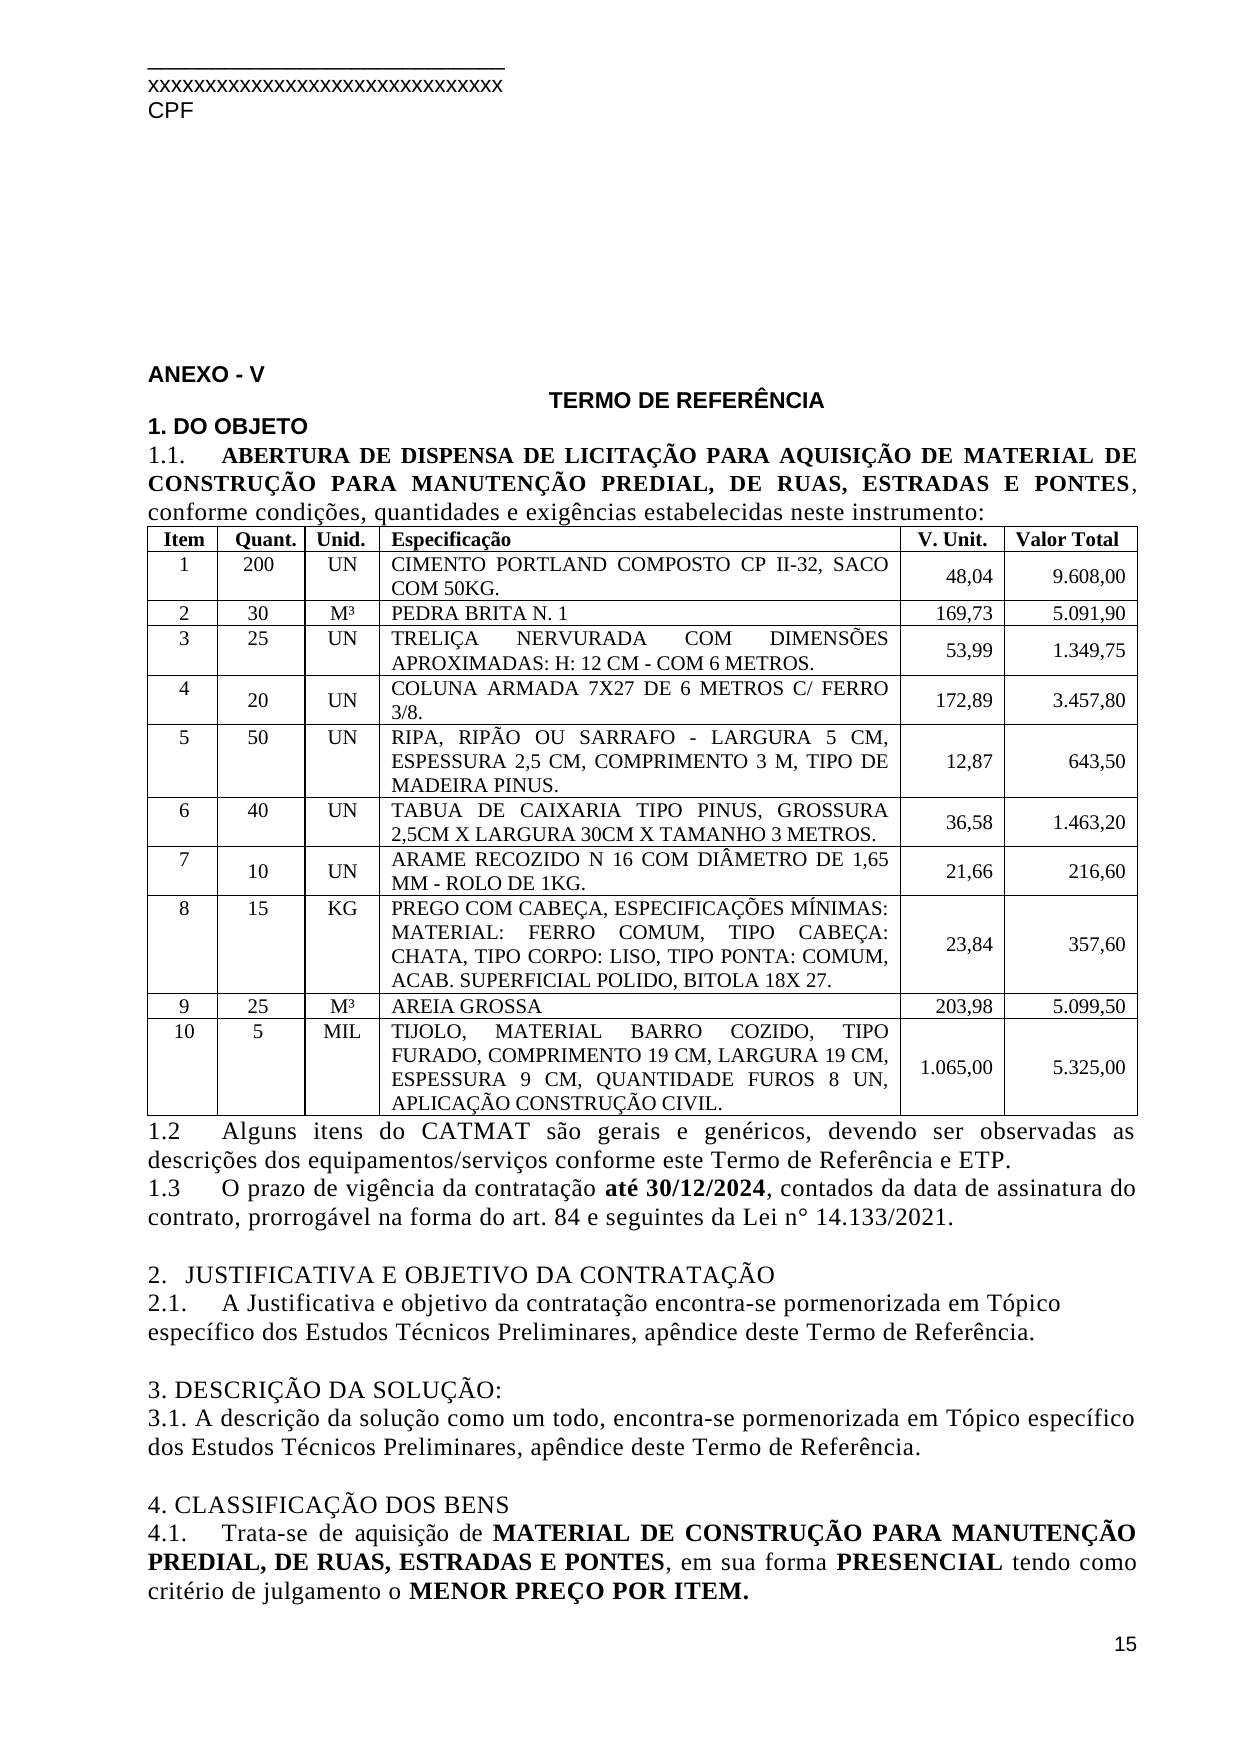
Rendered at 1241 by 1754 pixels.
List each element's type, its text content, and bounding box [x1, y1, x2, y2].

table_cell KG [306, 896, 379, 992]
table_cell 10 [218, 847, 304, 895]
table_cell 5.091,90 [1005, 601, 1137, 625]
table_cell 203,98 [901, 994, 1004, 1018]
table_header Valor Total [1005, 527, 1137, 551]
table_cell 30 [218, 601, 304, 625]
table_cell 1.349,75 [1005, 626, 1137, 674]
table_cell UN [306, 626, 379, 674]
list A Justificativa e objetivo da contratação encontra-se pormenorizada em Tópico específico dos Estudos Técnicos Preliminares, apêndice deste Termo de Referência. [148, 1288, 1137, 1346]
table_header Item [148, 527, 217, 551]
table_cell TIJOLO, MATERIAL BARRO COZIDO, TIPO FURADO, COMPRIMENTO 19 CM, LARGURA 19 CM, ESPESSURA 9 CM, QUANTIDADE FUROS 8 UN, APLICAÇÃO CONSTRUÇÃO CIVIL. [380, 1019, 900, 1115]
table_cell AREIA GROSSA [380, 994, 900, 1018]
table_cell 48,04 [901, 552, 1004, 600]
list Alguns itens do CATMAT são gerais e genéricos, devendo ser observadas as descrições dos equipamentos/serviços conforme este Termo de Referência e ETP. [148, 1116, 1137, 1173]
table_cell 21,66 [901, 847, 1004, 895]
table_header Quant. [218, 527, 304, 551]
text ____________________________ [148, 44, 1137, 71]
table_cell TABUA DE CAIXARIA TIPO PINUS, GROSSURA 2,5CM X LARGURA 30CM X TAMANHO 3 METROS. [380, 798, 900, 846]
table_cell CIMENTO PORTLAND COMPOSTO CP II-32, SACO COM 50KG. [380, 552, 900, 600]
table_cell UN [306, 725, 379, 797]
text 3.1. A descrição da solução como um todo, encontra-se pormenorizada em Tópico específico dos Estudos Técnicos Preliminares, apêndice deste Termo de Referência. [148, 1403, 1137, 1461]
table_cell PREGO COM CABEÇA, ESPECIFICAÇÕES MÍNIMAS: MATERIAL: FERRO COMUM, TIPO CABEÇA: CHATA, TIPO CORPO: LISO, TIPO PONTA: COMUM, ACAB. SUPERFICIAL POLIDO, BITOLA 18X 27. [380, 896, 900, 992]
table_cell 9.608,00 [1005, 552, 1137, 600]
table_cell 20 [218, 676, 304, 724]
table_cell RIPA, RIPÃO OU SARRAFO - LARGURA 5 CM, ESPESSURA 2,5 CM, COMPRIMENTO 3 M, TIPO DE MADEIRA PINUS. [380, 725, 900, 797]
table_cell 5.325,00 [1005, 1019, 1137, 1115]
list O prazo de vigência da contratação até 30/12/2024, contados da data de assinatura do contrato, prorrogável na forma do art. 84 e seguintes da Lei n° 14.133/2021. [148, 1173, 1137, 1231]
text 3. DESCRIÇÃO DA SOLUÇÃO: [148, 1375, 1137, 1403]
table_cell 3.457,80 [1005, 676, 1137, 724]
table_cell 216,60 [1005, 847, 1137, 895]
table_cell M³ [306, 994, 379, 1018]
table_cell 53,99 [901, 626, 1004, 674]
table_cell 7 [148, 847, 217, 895]
table_cell 169,73 [901, 601, 1004, 625]
text 1. DO OBJETO [148, 413, 1226, 440]
table_cell 1 [148, 552, 217, 600]
table_cell 5 [148, 725, 217, 797]
table_cell UN [306, 676, 379, 724]
table_cell 12,87 [901, 725, 1004, 797]
list ABERTURA DE DISPENSA DE LICITAÇÃO PARA AQUISIÇÃO DE MATERIAL DE CONSTRUÇÃO PARA MANUTENÇÃO PREDIAL, DE RUAS, ESTRADAS E PONTES, conforme condições, quantidades e exigências estabelecidas neste instrumento: [148, 440, 1137, 526]
table_cell 36,58 [901, 798, 1004, 846]
table_cell M³ [306, 601, 379, 625]
table_cell 15 [218, 896, 304, 992]
table_cell ARAME RECOZIDO N 16 COM DIÂMETRO DE 1,65 MM - ROLO DE 1KG. [380, 847, 900, 895]
text xxxxxxxxxxxxxxxxxxxxxxxxxxxxxxx [148, 71, 1137, 97]
table_cell 200 [218, 552, 304, 600]
table_cell 172,89 [901, 676, 1004, 724]
table_header Especificação [380, 527, 900, 551]
table_cell 9 [148, 994, 217, 1018]
table_cell 1.065,00 [901, 1019, 1004, 1115]
table_cell 3 [148, 626, 217, 674]
table_cell 40 [218, 798, 304, 846]
table_cell COLUNA ARMADA 7X27 DE 6 METROS C/ FERRO 3/8. [380, 676, 900, 724]
list Trata-se de aquisição de MATERIAL DE CONSTRUÇÃO PARA MANUTENÇÃO PREDIAL, DE RUAS, ESTRADAS E PONTES, em sua forma PRESENCIAL tendo como critério de julgamento o MENOR PREÇO POR ITEM. [148, 1518, 1137, 1605]
table_header Unid. [306, 527, 379, 551]
table_cell MIL [306, 1019, 379, 1115]
table_cell TRELIÇA NERVURADA COM DIMENSÕES APROXIMADAS: H: 12 CM - COM 6 METROS. [380, 626, 900, 674]
table_cell PEDRA BRITA N. 1 [380, 601, 900, 625]
table_cell 25 [218, 626, 304, 674]
text TERMO DE REFERÊNCIA [148, 387, 1226, 413]
list JUSTIFICATIVA E OBJETIVO DA CONTRATAÇÃO [148, 1260, 1137, 1288]
table_cell 357,60 [1005, 896, 1137, 992]
table_cell UN [306, 798, 379, 846]
table_cell 23,84 [901, 896, 1004, 992]
text 4. CLASSIFICAÇÃO DOS BENS [148, 1490, 1137, 1518]
table_cell 25 [218, 994, 304, 1018]
table_header V. Unit. [901, 527, 1004, 551]
table_cell 8 [148, 896, 217, 992]
table_cell 5 [218, 1019, 304, 1115]
table_cell 10 [148, 1019, 217, 1115]
table_cell 6 [148, 798, 217, 846]
table_cell 5.099,50 [1005, 994, 1137, 1018]
table_cell 643,50 [1005, 725, 1137, 797]
table_cell 50 [218, 725, 304, 797]
text ANEXO - V [148, 361, 1226, 387]
table_cell UN [306, 847, 379, 895]
table_cell UN [306, 552, 379, 600]
table_cell 2 [148, 601, 217, 625]
table_cell 4 [148, 676, 217, 724]
table_cell 1.463,20 [1005, 798, 1137, 846]
text CPF [148, 97, 1137, 123]
